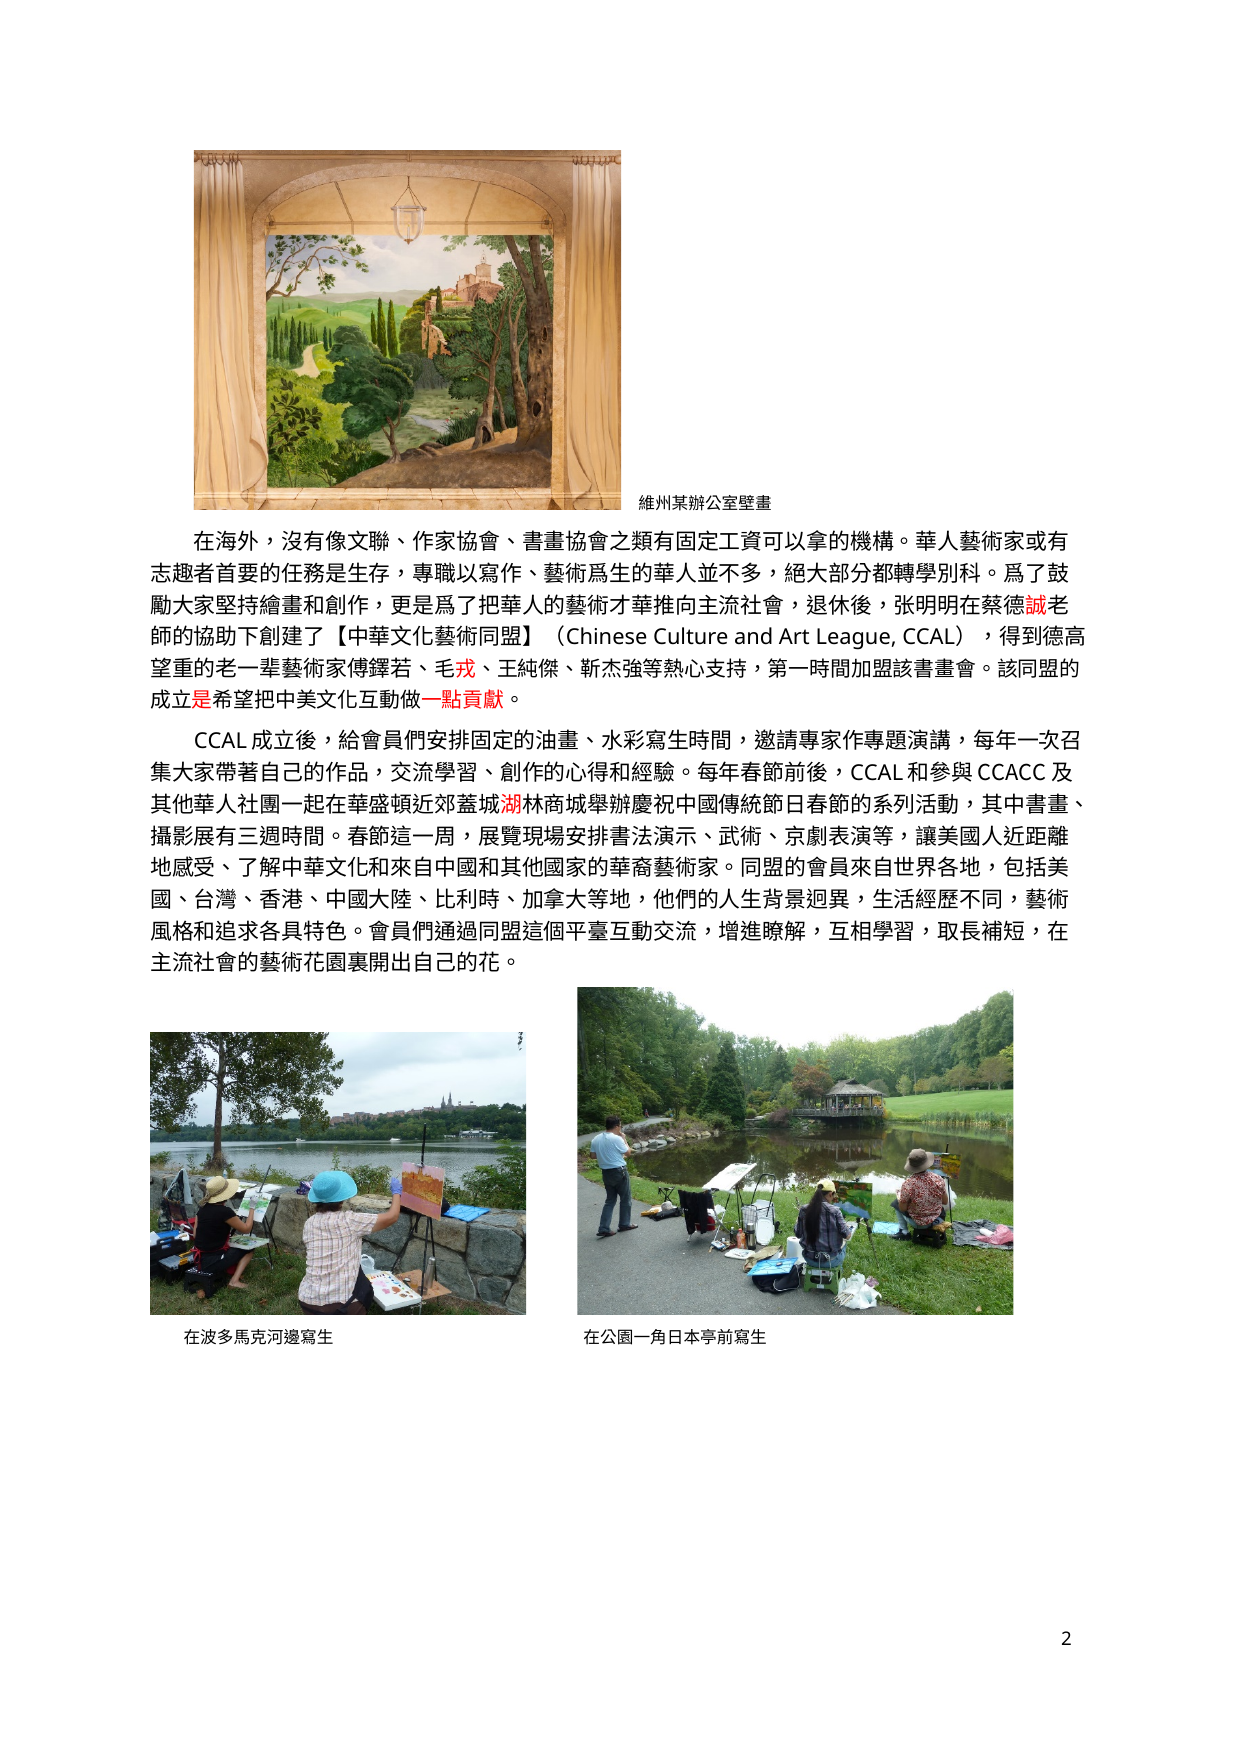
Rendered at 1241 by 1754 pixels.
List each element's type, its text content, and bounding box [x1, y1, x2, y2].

picture [150, 1032, 527, 1315]
text CCAL成立後，給會員們安排固定的油畫、水彩寫生時間，邀請專家作專題演講，每年一次召集大家帶著自己的作品，交流學習、創作的心得和經驗。每年春節前後，CCAL和參與CCACC及其他華人社團一起在華盛頓近郊蓋城湖林商城舉辦慶祝中國傳統節日春節的系列活動，其中書畫、攝影展有三週時間。春節這一周，展覽現場安排書法演示、武術、京劇表演等，讓美國人近距離地感受、了解中華文化和來自中國和其他國家的華裔藝術家。同盟的會員來自世界各地，包括美國、台灣、香港、中國大陸、比利時、加拿大等地，他們的人生背景迥異，生活經歷不同，藝術風格和追求各具特色。會員們通過同盟這個平臺互動交流，增進瞭解，互相學習，取長補短，在主流社會的藝術花園裏開出自己的花。 [150, 723, 1090, 977]
picture [577, 987, 1014, 1315]
text 在波多馬克河邊寫生 在公園一角日本亭前寫生 [150, 1324, 1090, 1349]
text 在海外，沒有像文聯、作家協會、書畫協會之類有固定工資可以拿的機構。華人藝術家或有志趣者首要的任務是生存，專職以寫作、藝術爲生的華人並不多，絕大部分都轉學別科。爲了鼓勵大家堅持繪畫和創作，更是爲了把華人的藝術才華推向主流社會，退休後，张明明在蔡德誠老師的協助下創建了【中華文化藝術同盟】（Chinese Culture and Art League, CCAL），得到德高望重的老一辈藝術家傅鐸若、毛戎、王純傑、靳杰強等熱心支持，第一時間加盟該書畫會。該同盟的成立是希望把中美文化互動做一點貢獻。 [150, 524, 1090, 713]
picture [193, 150, 622, 510]
